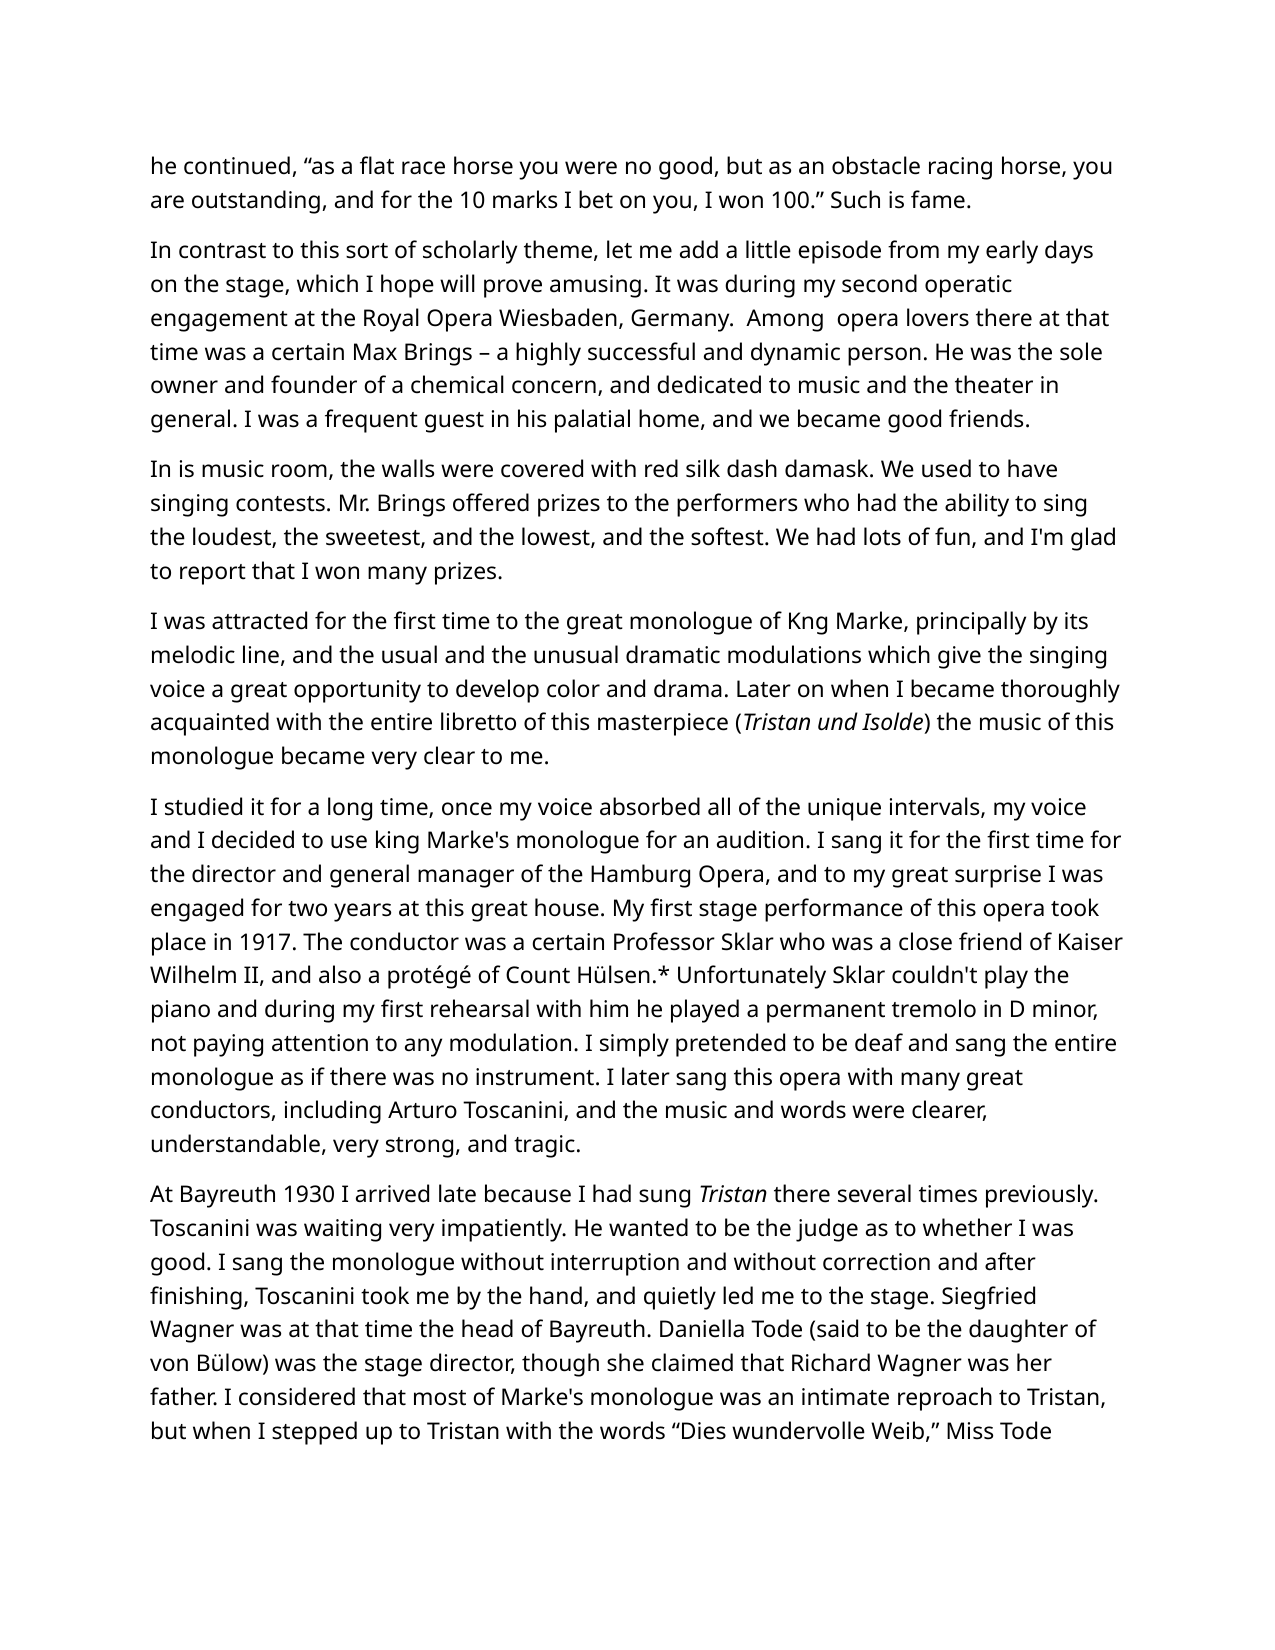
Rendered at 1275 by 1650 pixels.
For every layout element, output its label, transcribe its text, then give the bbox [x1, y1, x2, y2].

text I was attracted for the first time to the great monologue of Kng Marke, principally by its melodic line, and the usual and the unusual dramatic modulations which give the singing voice a great opportunity to develop color and drama. Later on when I became thoroughly acquainted with the entire libretto of this masterpiece (Tristan und Isolde) the music of this monologue became very clear to me. [150, 605, 1125, 771]
text I studied it for a long time, once my voice absorbed all of the unique intervals, my voice and I decided to use king Marke's monologue for an audition. I sang it for the first time for the director and general manager of the Hamburg Opera, and to my great surprise I was engaged for two years at this great house. My first stage performance of this opera took place in 1917. The conductor was a certain Professor Sklar who was a close friend of Kaiser Wilhelm II, and also a protégé of Count Hülsen.* Unfortunately Sklar couldn't play the piano and during my first rehearsal with him he played a permanent tremolo in D minor, not paying attention to any modulation. I simply pretended to be deaf and sang the entire monologue as if there was no instrument. I later sang this opera with many great conductors, including Arturo Toscanini, and the music and words were clearer, understandable, very strong, and tragic. [150, 790, 1125, 1159]
text In contrast to this sort of scholarly theme, let me add a little episode from my early days on the stage, which I hope will prove amusing. It was during my second operatic engagement at the Royal Opera Wiesbaden, Germany. Among opera lovers there at that time was a certain Max Brings – a highly successful and dynamic person. He was the sole owner and founder of a chemical concern, and dedicated to music and the theater in general. I was a frequent guest in his palatial home, and we became good friends. [150, 234, 1125, 434]
text In is music room, the walls were covered with red silk dash damask. We used to have singing contests. Mr. Brings offered prizes to the performers who had the ability to sing the loudest, the sweetest, and the lowest, and the softest. We had lots of fun, and I'm glad to report that I won many prizes. [150, 453, 1125, 586]
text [150, 1178, 1125, 1446]
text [150, 150, 1125, 215]
